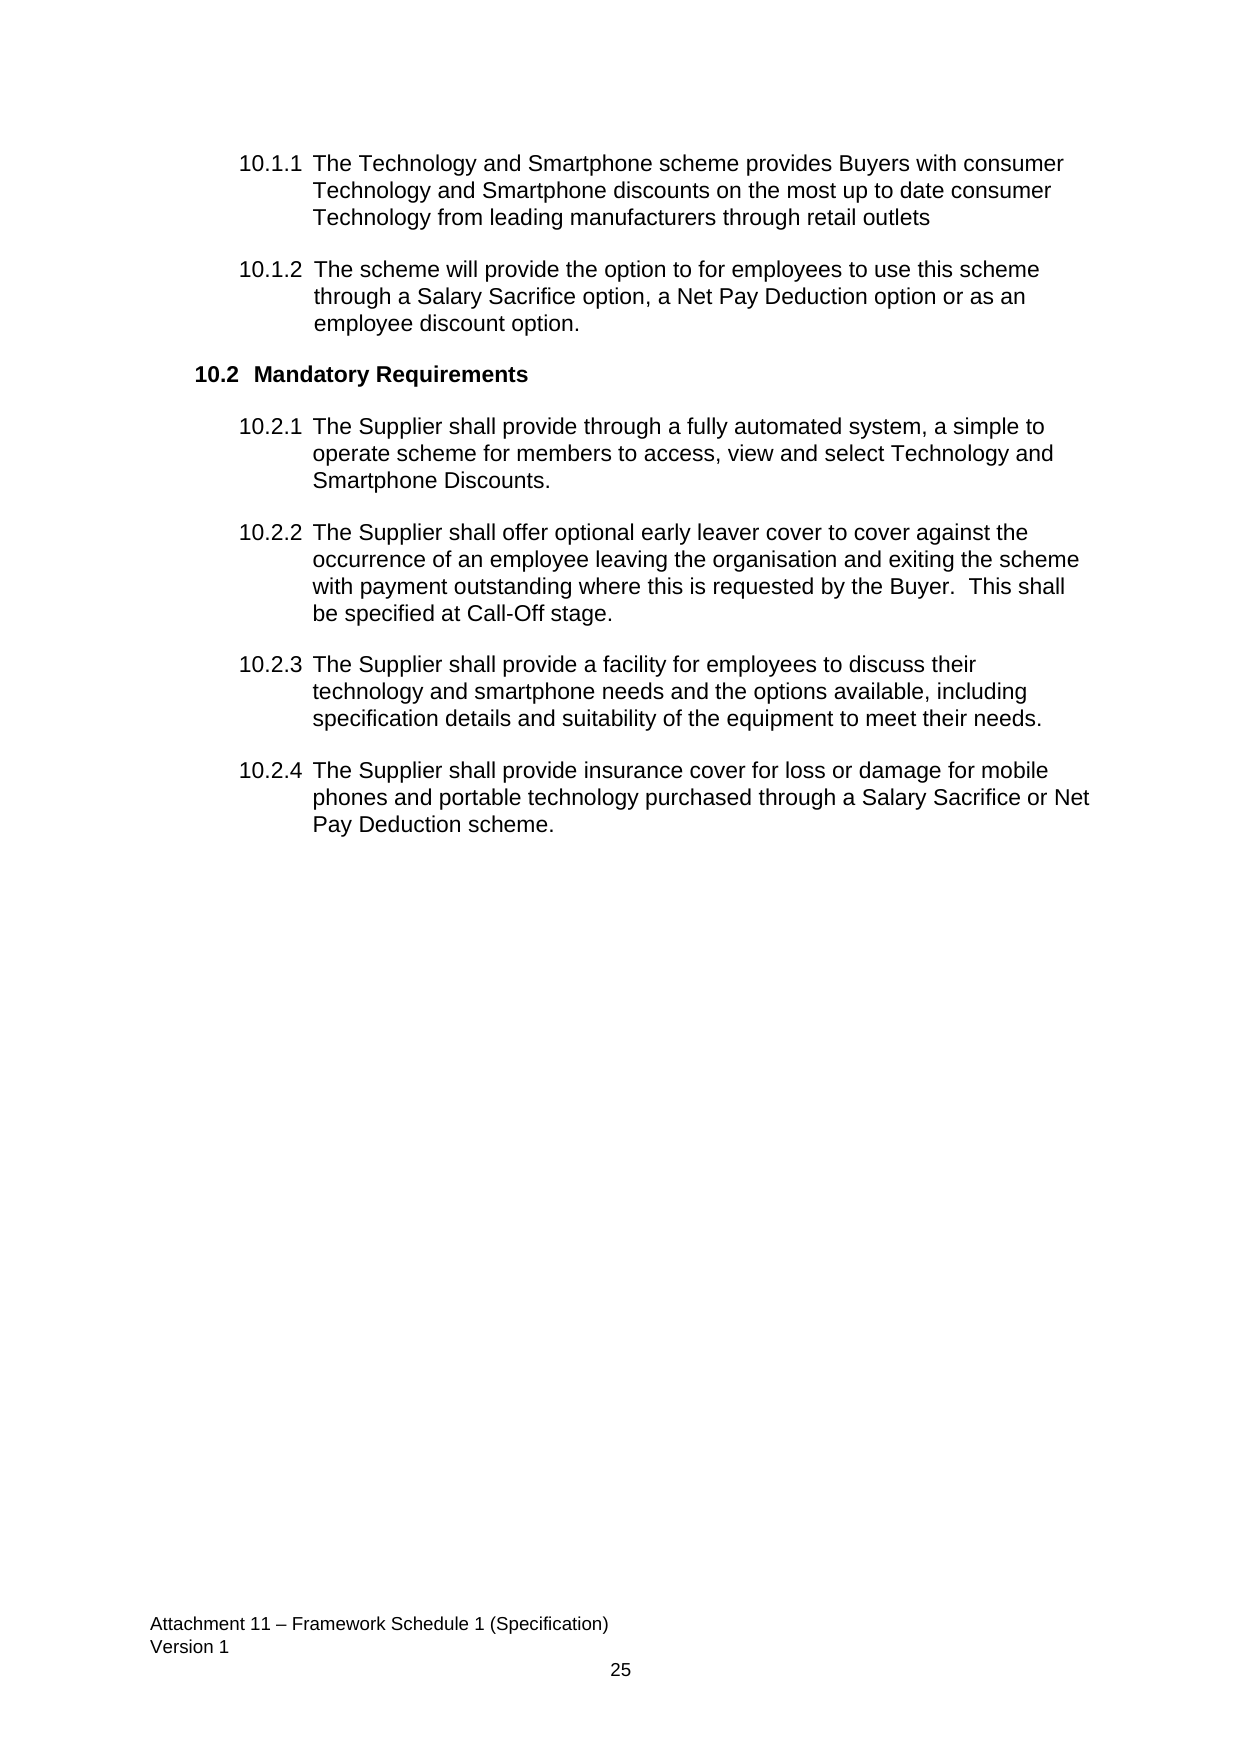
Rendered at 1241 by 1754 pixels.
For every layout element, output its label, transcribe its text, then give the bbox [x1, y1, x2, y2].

list Mandatory Requirements [194, 361, 1090, 388]
list The Supplier shall provide through a fully automated system, a simple to operate scheme for members to access, view and select Technology and Smartphone Discounts. [239, 413, 1090, 493]
list The Supplier shall provide insurance cover for loss or damage for mobile phones and portable technology purchased through a Salary Sacrifice or Net Pay Deduction scheme. [239, 757, 1090, 837]
list The scheme will provide the option to for employees to use this scheme through a Salary Sacrifice option, a Net Pay Deduction option or as an employee discount option. [239, 256, 1090, 336]
list The Supplier shall provide a facility for employees to discuss their technology and smartphone needs and the options available, including specification details and suitability of the equipment to meet their needs. [239, 651, 1090, 732]
list The Technology and Smartphone scheme provides Buyers with consumer Technology and Smartphone discounts on the most up to date consumer Technology from leading manufacturers through retail outlets [239, 150, 1090, 230]
list The Supplier shall offer optional early leaver cover to cover against the occurrence of an employee leaving the organisation and exiting the scheme with payment outstanding where this is requested by the Buyer. This shall be specified at Call-Off stage. [239, 519, 1090, 626]
